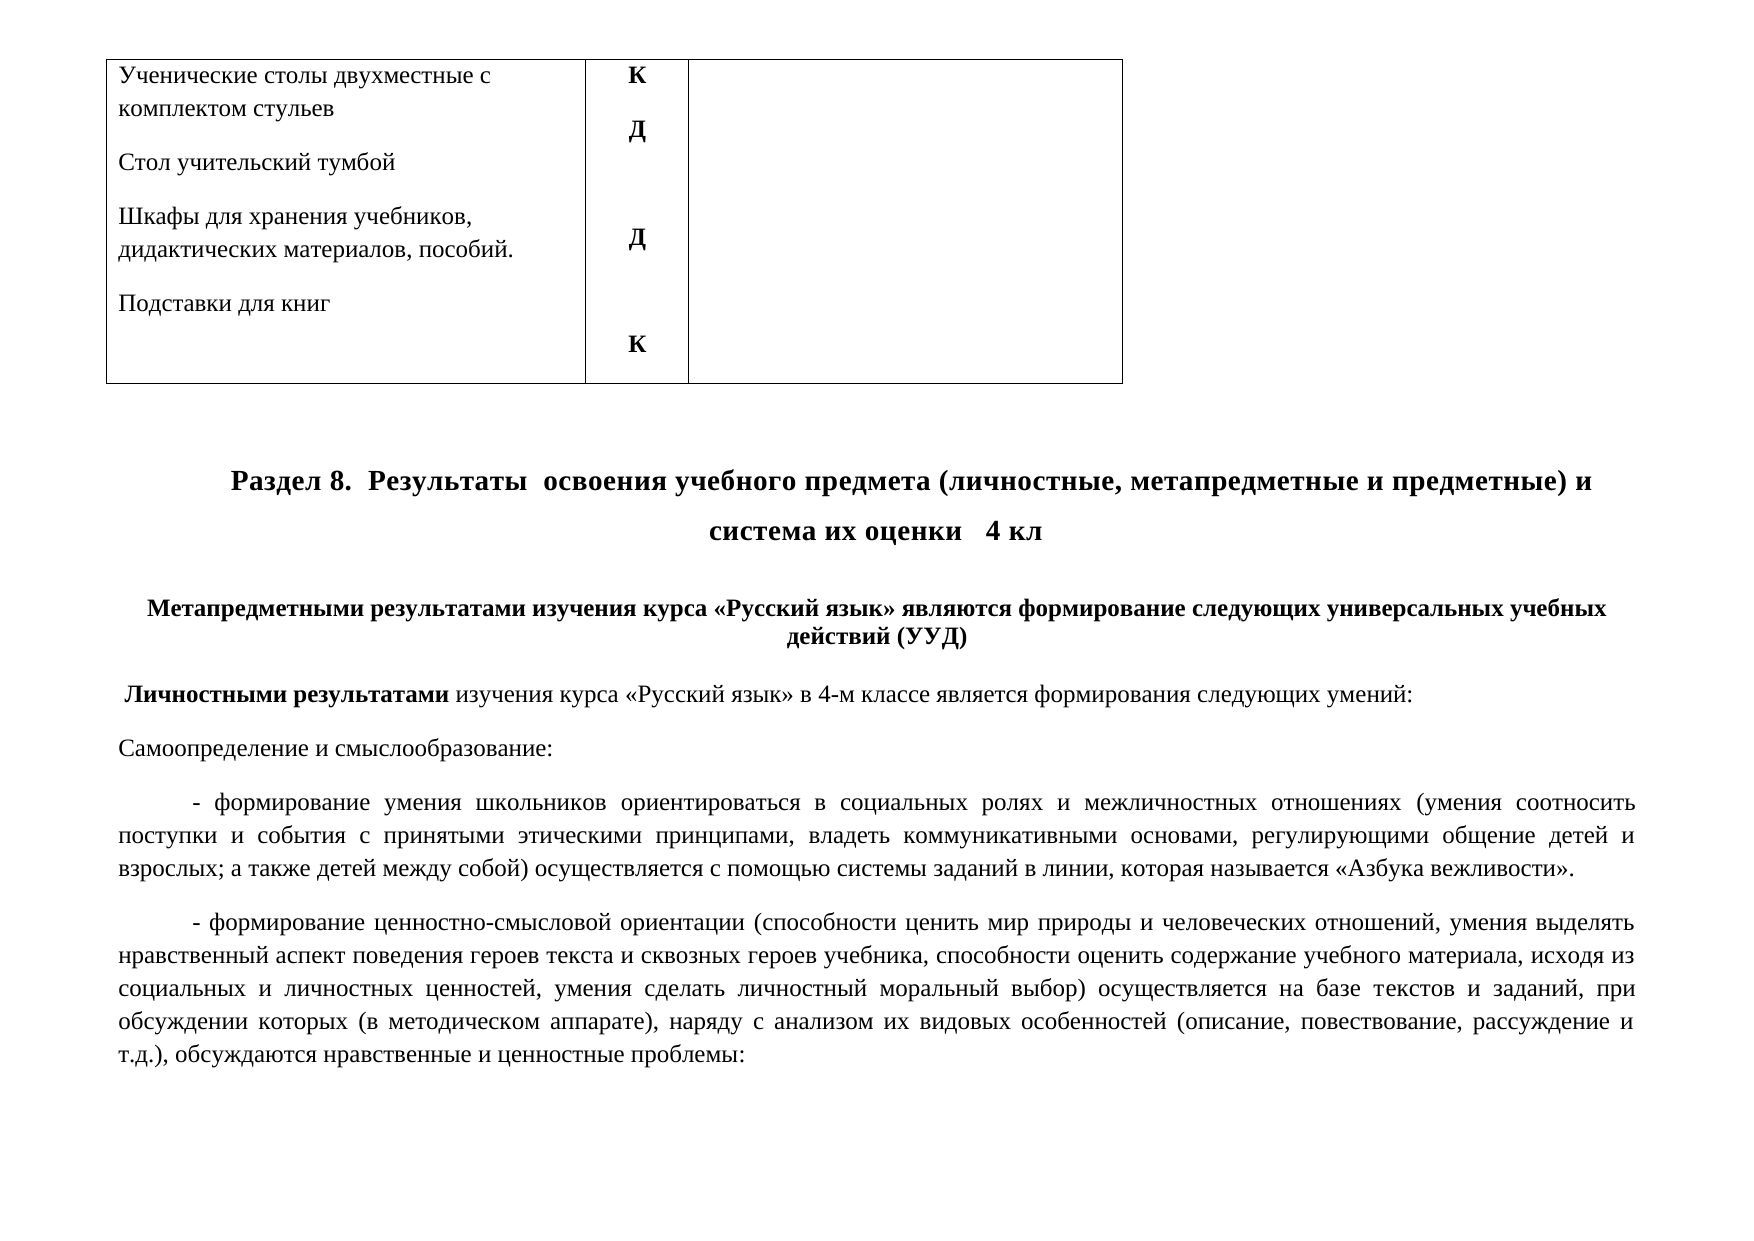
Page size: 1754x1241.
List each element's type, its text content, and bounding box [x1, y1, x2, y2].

table_cell К Д Д К [586, 60, 688, 383]
table_cell [689, 60, 1122, 383]
text Личностными результатами изучения курса «Русский язык» в 4-м классе является формирования следующих умений: [118, 679, 1636, 708]
text - формирование умения школьников ориентироваться в социальных ролях и межличностных отношениях (умения соотносить поступки и события с принятыми этическими принципами, владеть коммуникативными основами, регулирующими общение детей и взрослых; а также детей между собой) осуществляется с помощью системы заданий в линии, которая называется «Азбука вежливости». [118, 787, 1636, 882]
text - формирование ценностно-смысловой ориентации (способности ценить мир природы и человеческих отношений, умения выделять нравственный аспект поведения героев текста и сквозных героев учебника, способности оценить содержание учебного материала, исходя из социальных и личностных ценностей, умения сделать личностный моральный выбор) осуществляется на базе текстов и заданий, при обсуждении которых (в методическом аппарате), наряду с анализом их видовых особенностей (описание, повествование, рассуждение и т.д.), обсуждаются нравственные и ценностные проблемы: [118, 907, 1636, 1068]
table_cell Ученические столы двухместные с комплектом стульев Стол учительский тумбой Шкафы для хранения учебников, дидактических материалов, пособий. Подставки для книг [107, 60, 585, 383]
text Раздел 8. Результаты освоения учебного предмета (личностные, метапредметные и предметные) и система их оценки 4 кл [118, 463, 1634, 547]
text Самоопределение и смыслообразование: [118, 733, 1636, 762]
text Метапредметными результатами изучения курса «Русский язык» являются формирование следующих универсальных учебных действий (УУД) [118, 593, 1636, 650]
